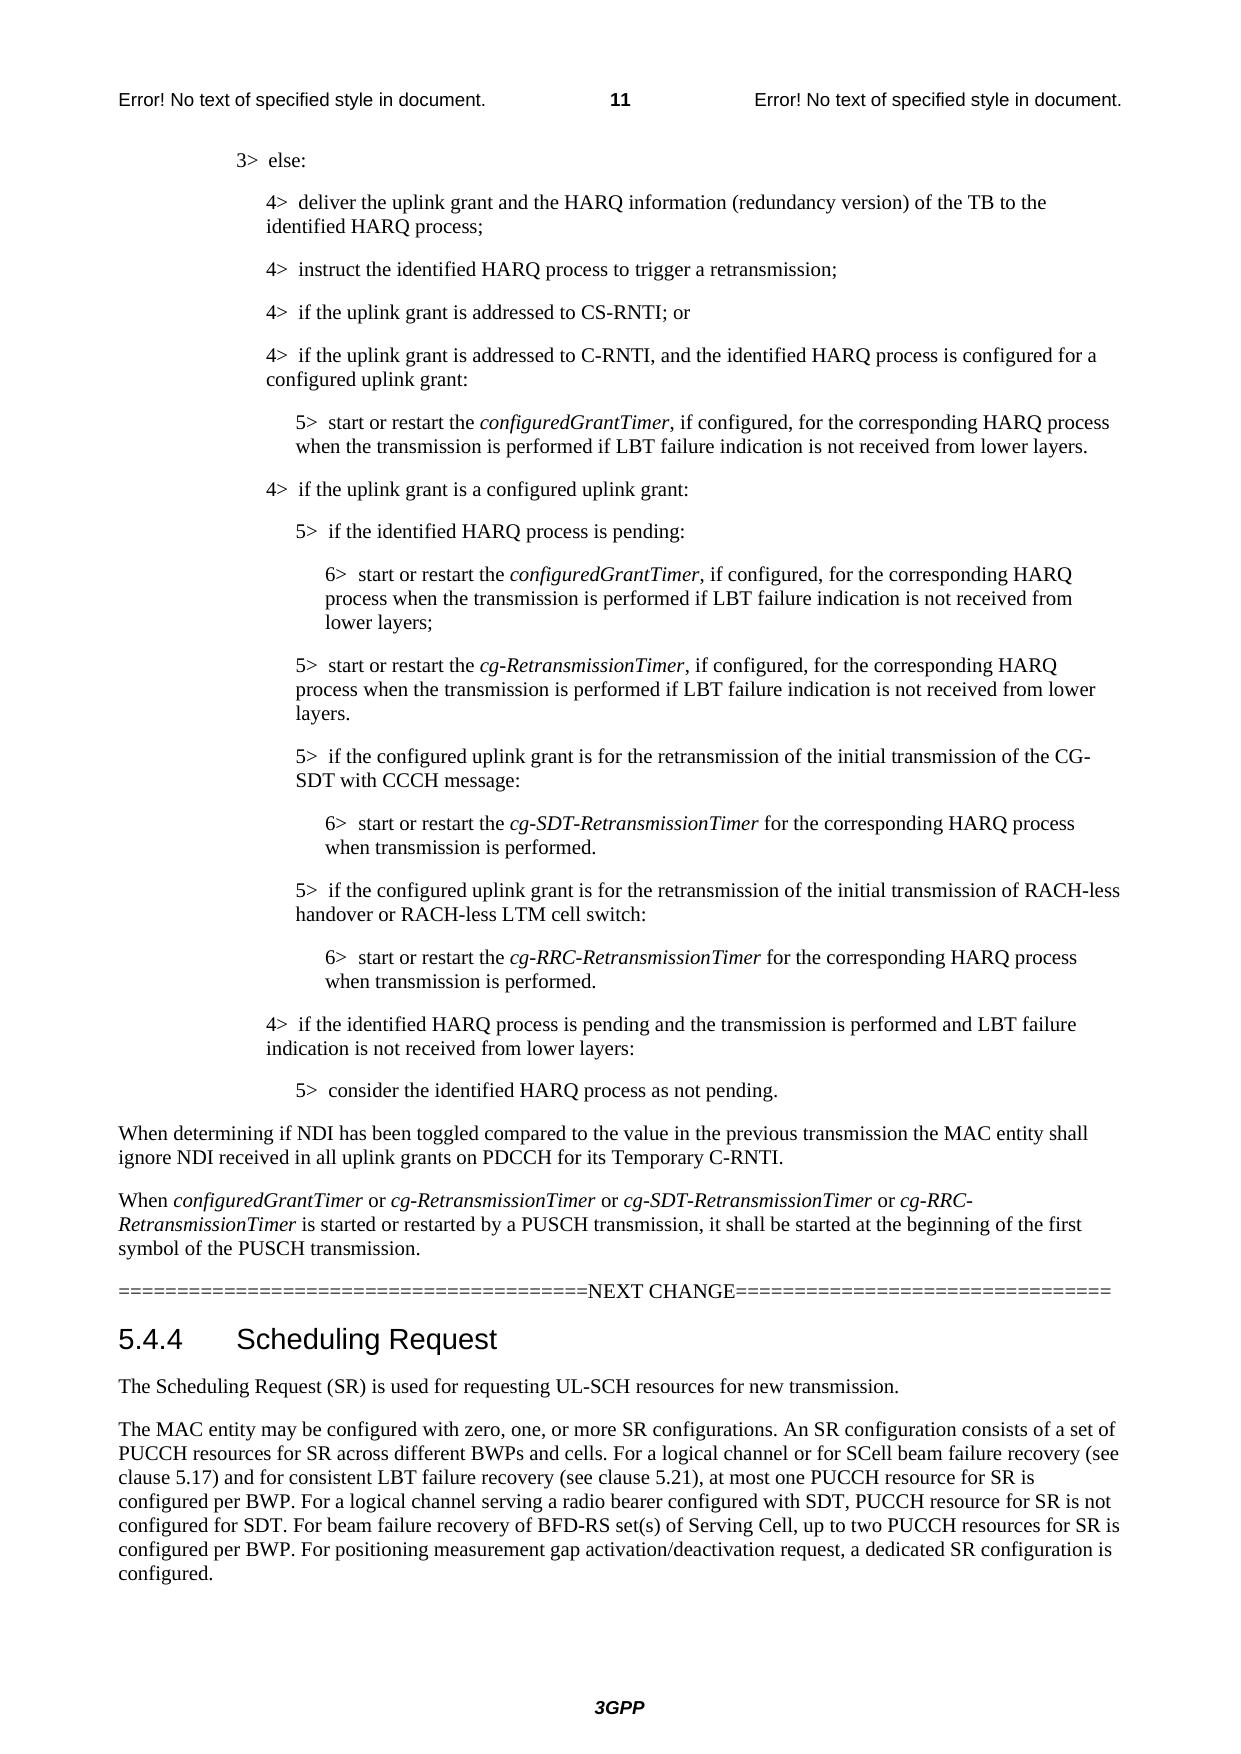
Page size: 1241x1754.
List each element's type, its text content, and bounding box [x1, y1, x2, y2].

text 5> start or restart the configuredGrantTimer, if configured, for the corresponding HARQ process when the transmission is performed if LBT failure indication is not received from lower layers. [295, 410, 1122, 458]
text The MAC entity may be configured with zero, one, or more SR configurations. An SR configuration consists of a set of PUCCH resources for SR across different BWPs and cells. For a logical channel or for SCell beam failure recovery (see clause 5.17) and for consistent LBT failure recovery (see clause 5.21), at most one PUCCH resource for SR is configured per BWP. For a logical channel serving a radio bearer configured with SDT, PUCCH resource for SR is not configured for SDT. For beam failure recovery of BFD-RS set(s) of Serving Cell, up to two PUCCH resources for SR is configured per BWP. For positioning measurement gap activation/deactivation request, a dedicated SR configuration is configured. [118, 1417, 1122, 1585]
text 6> start or restart the cg-RRC-RetransmissionTimer for the corresponding HARQ process when transmission is performed. [325, 945, 1122, 993]
text 4> if the uplink grant is addressed to C-RNTI, and the identified HARQ process is configured for a configured uplink grant: [266, 343, 1122, 391]
text 5> if the configured uplink grant is for the retransmission of the initial transmission of the CG-SDT with CCCH message: [295, 744, 1122, 792]
text The Scheduling Request (SR) is used for requesting UL-SCH resources for new transmission. [118, 1374, 1122, 1398]
text 4> deliver the uplink grant and the HARQ information (redundancy version) of the TB to the identified HARQ process; [266, 190, 1122, 238]
text When determining if NDI has been toggled compared to the value in the previous transmission the MAC entity shall ignore NDI received in all uplink grants on PDCCH for its Temporary C-RNTI. [118, 1121, 1122, 1169]
text 3> else: [236, 147, 1122, 172]
text When configuredGrantTimer or cg-RetransmissionTimer or cg-SDT-RetransmissionTimer or cg-RRC-RetransmissionTimer is started or restarted by a PUSCH transmission, it shall be started at the beginning of the first symbol of the PUSCH transmission. [118, 1188, 1122, 1260]
text 4> if the uplink grant is a configured uplink grant: [266, 477, 1122, 501]
text 6> start or restart the configuredGrantTimer, if configured, for the corresponding HARQ process when the transmission is performed if LBT failure indication is not received from lower layers; [325, 562, 1122, 634]
text ========================================NEXT CHANGE================================ [118, 1279, 1122, 1303]
text 4> if the uplink grant is addressed to CS-RNTI; or [266, 300, 1122, 324]
text 5> consider the identified HARQ process as not pending. [295, 1078, 1122, 1102]
text 4> if the identified HARQ process is pending and the transmission is performed and LBT failure indication is not received from lower layers: [266, 1012, 1122, 1060]
text 5> if the identified HARQ process is pending: [295, 519, 1122, 543]
text 4> instruct the identified HARQ process to trigger a retransmission; [266, 257, 1122, 281]
text 5> if the configured uplink grant is for the retransmission of the initial transmission of RACH-less handover or RACH-less LTM cell switch: [295, 878, 1122, 926]
text 5> start or restart the cg-RetransmissionTimer, if configured, for the corresponding HARQ process when the transmission is performed if LBT failure indication is not received from lower layers. [295, 653, 1122, 725]
subtitle 5.4.4 Scheduling Request [118, 1322, 1122, 1355]
text 6> start or restart the cg-SDT-RetransmissionTimer for the corresponding HARQ process when transmission is performed. [325, 811, 1122, 859]
